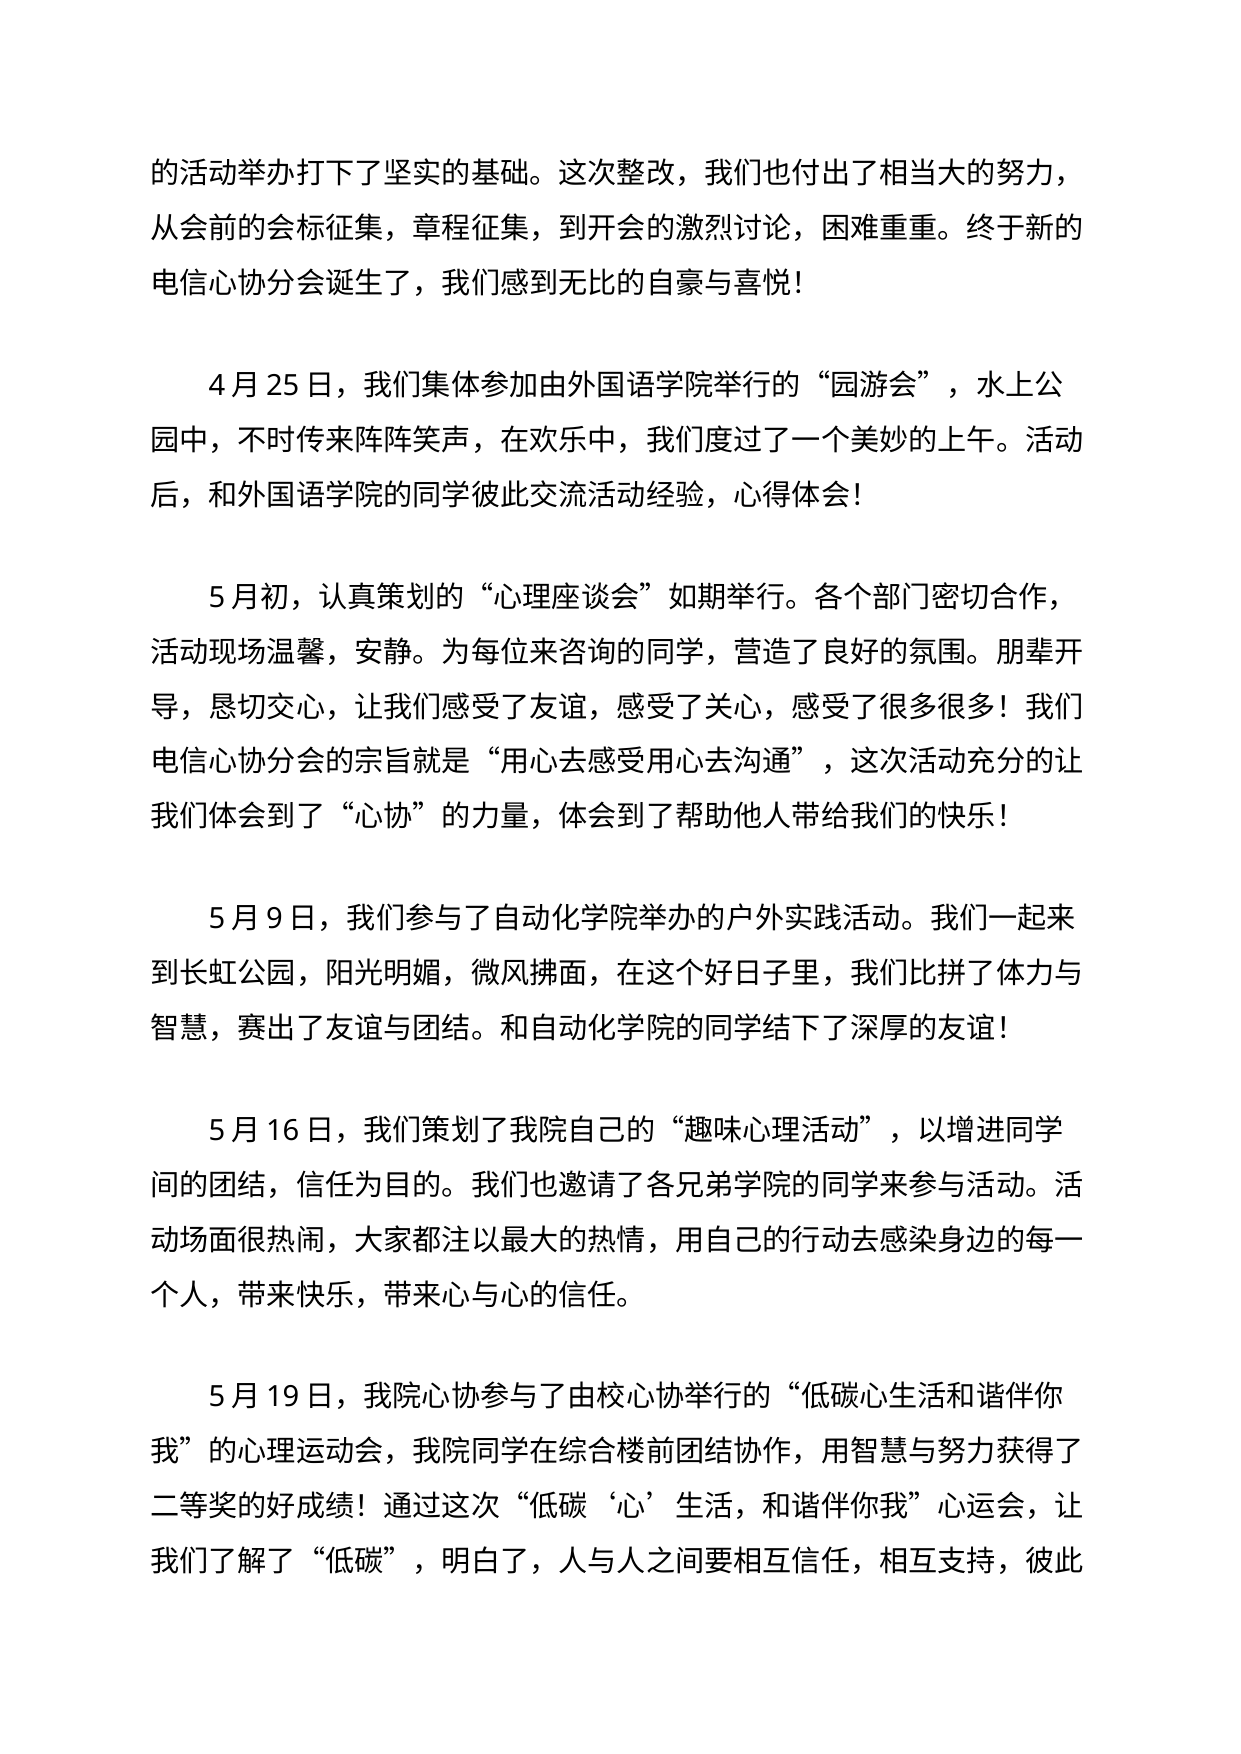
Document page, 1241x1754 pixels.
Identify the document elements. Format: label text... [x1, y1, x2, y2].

text 4月25日，我们集体参加由外国语学院举行的“园游会”，水上公园中，不时传来阵阵笑声，在欢乐中，我们度过了一个美妙的上午。活动后，和外国语学院的同学彼此交流活动经验，心得体会！ [150, 362, 1090, 514]
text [150, 1373, 1090, 1580]
text 5月16日，我们策划了我院自己的“趣味心理活动”，以增进同学间的团结，信任为目的。我们也邀请了各兄弟学院的同学来参与活动。活动场面很热闹，大家都注以最大的热情，用自己的行动去感染身边的每一个人，带来快乐，带来心与心的信任。 [150, 1106, 1090, 1313]
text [150, 150, 1090, 302]
text 5月初，认真策划的“心理座谈会”如期举行。各个部门密切合作，活动现场温馨，安静。为每位来咨询的同学，营造了良好的氛围。朋辈开导，恳切交心，让我们感受了友谊，感受了关心，感受了很多很多！我们电信心协分会的宗旨就是“用心去感受用心去沟通”，这次活动充分的让我们体会到了“心协”的力量，体会到了帮助他人带给我们的快乐！ [150, 573, 1090, 835]
text 5月9日，我们参与了自动化学院举办的户外实践活动。我们一起来到长虹公园，阳光明媚，微风拂面，在这个好日子里，我们比拼了体力与智慧，赛出了友谊与团结。和自动化学院的同学结下了深厚的友谊！ [150, 895, 1090, 1047]
